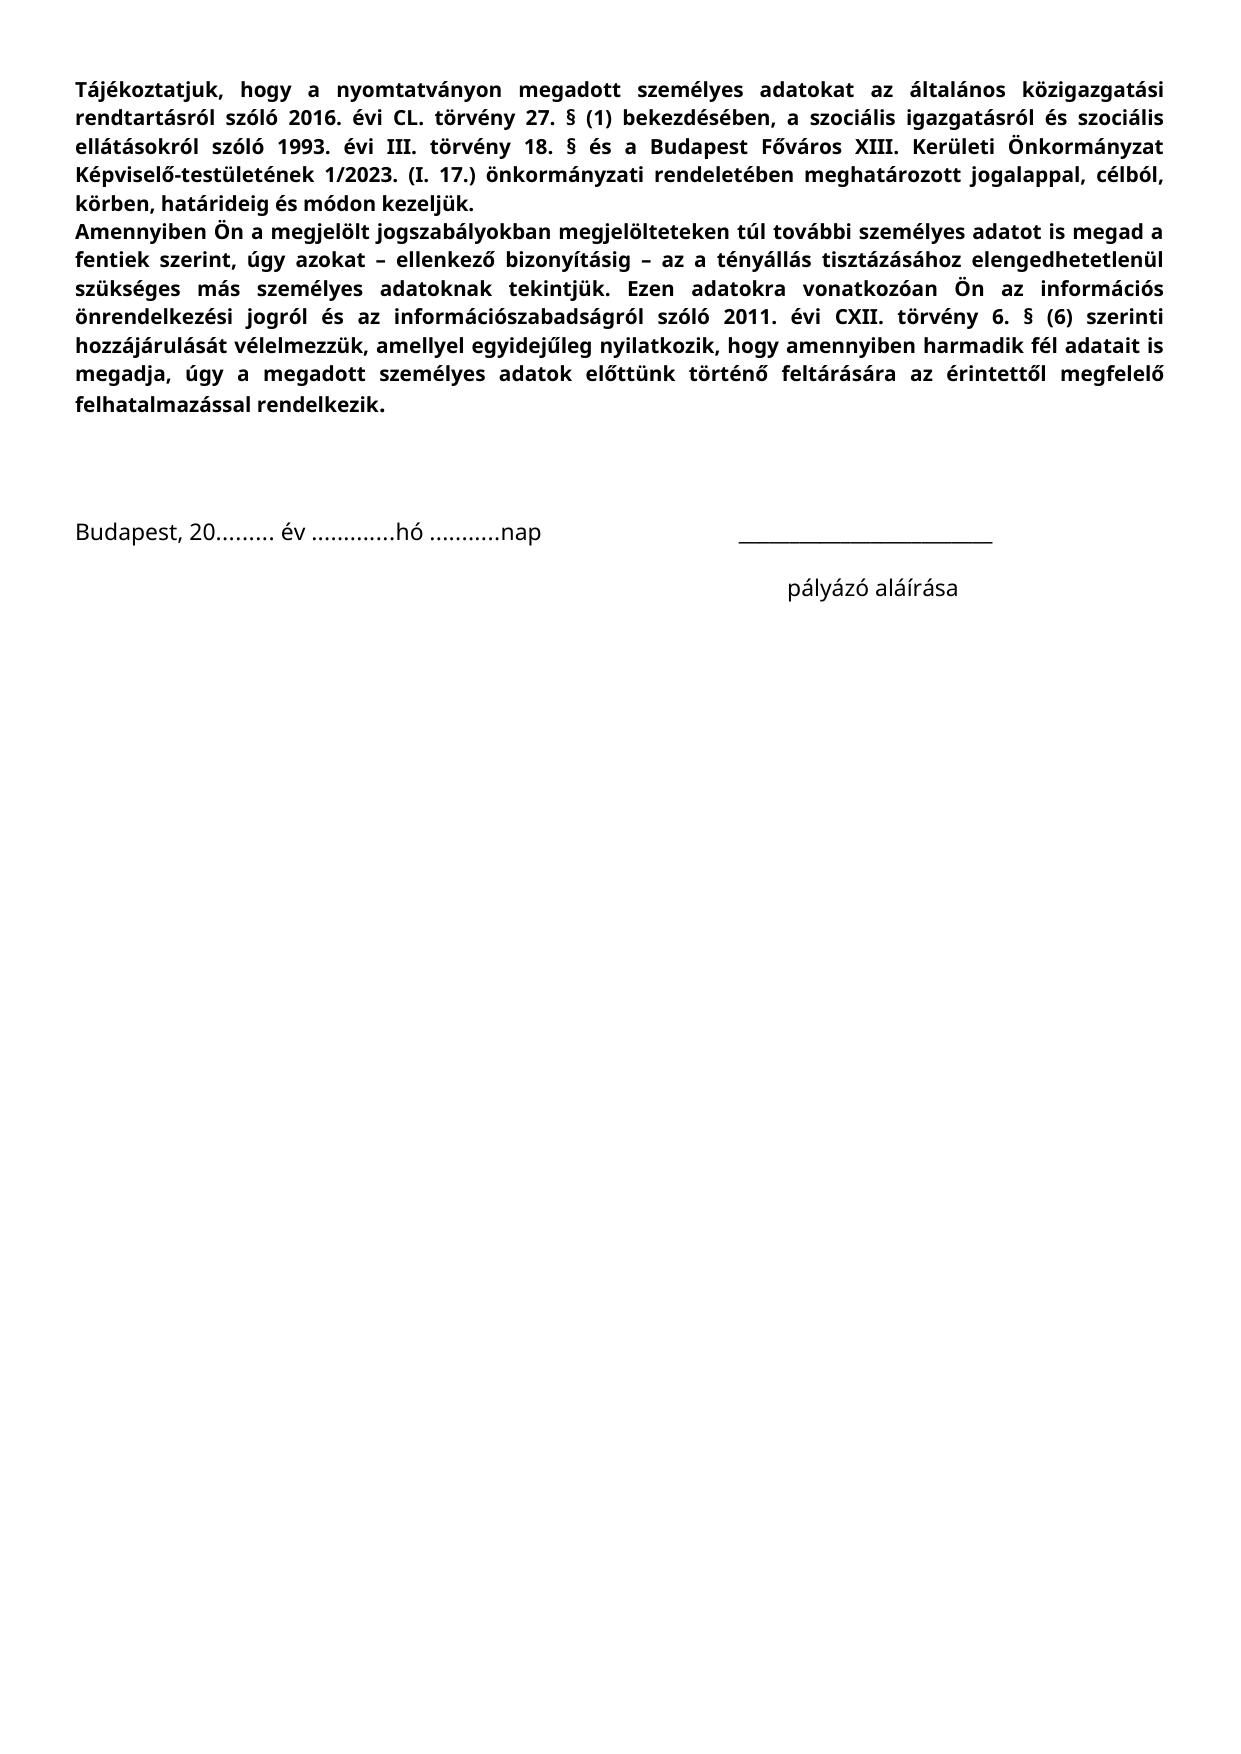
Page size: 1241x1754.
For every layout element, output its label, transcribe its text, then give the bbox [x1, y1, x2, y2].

text pályázó aláírása [75, 572, 1165, 603]
text Budapest, 20 év hó nap _________________________ [75, 516, 1165, 547]
text Amennyiben Ön a megjelölt jogszabályokban megjelölteteken túl további személyes adatot is megad a fentiek szerint, úgy azokat – ellenkező bizonyításig – az a tényállás tisztázásához elengedhetetlenül szükséges más személyes adatoknak tekintjük. Ezen adatokra vonatkozóan Ön az információs önrendelkezési jogról és az információszabadságról szóló 2011. évi CXII. törvény 6. § (6) szerinti hozzájárulását vélelmezzük, amellyel egyidejűleg nyilatkozik, hogy amennyiben harmadik fél adatait is megadja, úgy a megadott személyes adatok előttünk történő feltárására az érintettől megfelelő felhatalmazással rendelkezik. [75, 217, 1165, 419]
text Tájékoztatjuk, hogy a nyomtatványon megadott személyes adatokat az általános közigazgatási rendtartásról szóló 2016. évi CL. törvény 27. § (1) bekezdésében, a szociális igazgatásról és szociális ellátásokról szóló 1993. évi III. törvény 18. § és a Budapest Főváros XIII. Kerületi Önkormányzat Képviselő-testületének 1/2023. (I. 17.) önkormányzati rendeletében meghatározott jogalappal, célból, körben, határideig és módon kezeljük. [75, 75, 1165, 217]
